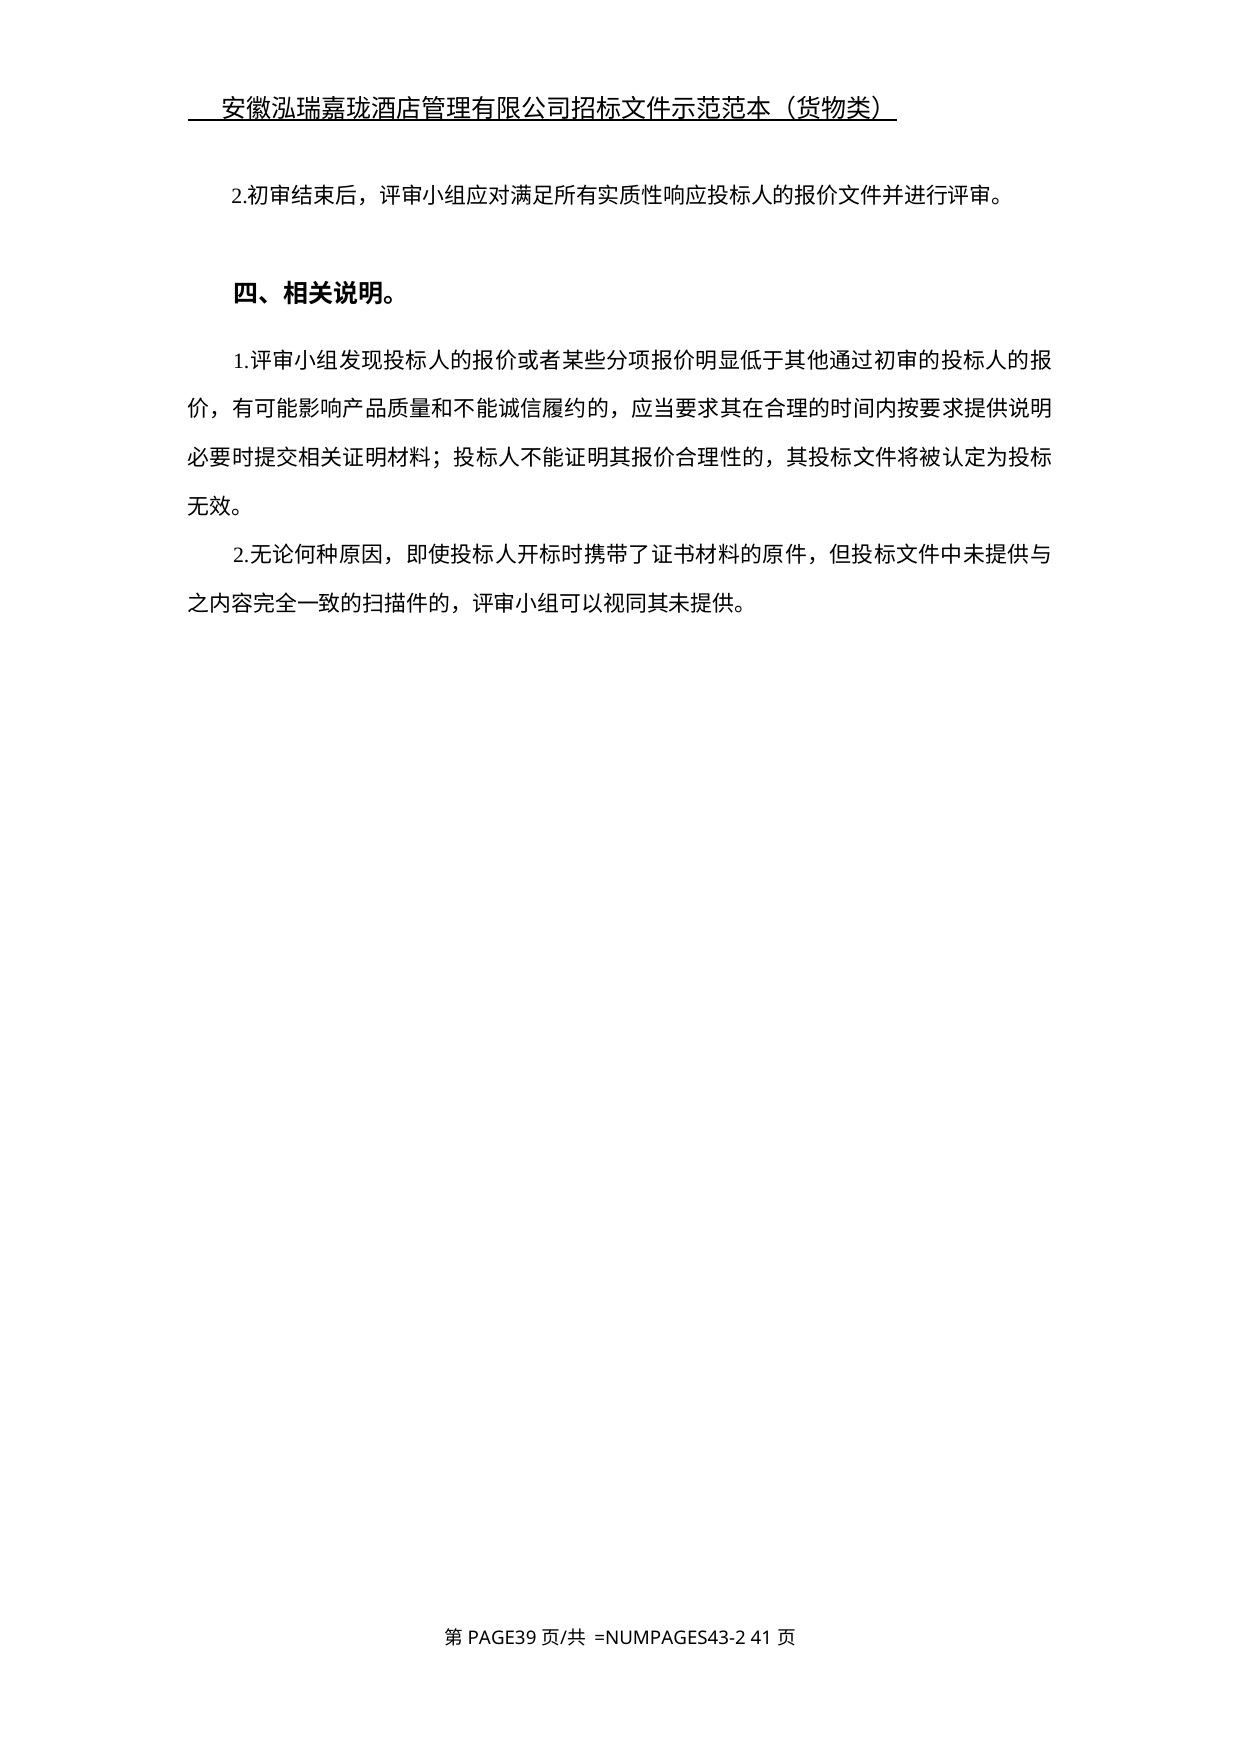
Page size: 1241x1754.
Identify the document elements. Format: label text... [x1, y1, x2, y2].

text 2.无论何种原因，即使投标人开标时携带了证书材料的原件，但投标文件中未提供与之内容完全一致的扫描件的，评审小组可以视同其未提供。 [187, 537, 1053, 618]
text 四、相关说明。 [187, 259, 1053, 324]
text 2.初审结束后，评审小组应对满足所有实质性响应投标人的报价文件并进行评审。 [187, 162, 1053, 214]
text 1.评审小组发现投标人的报价或者某些分项报价明显低于其他通过初审的投标人的报价，有可能影响产品质量和不能诚信履约的，应当要求其在合理的时间内按要求提供说明，必要时提交相关证明材料；投标人不能证明其报价合理性的，其投标文件将被认定为投标无效。 [187, 342, 1053, 521]
